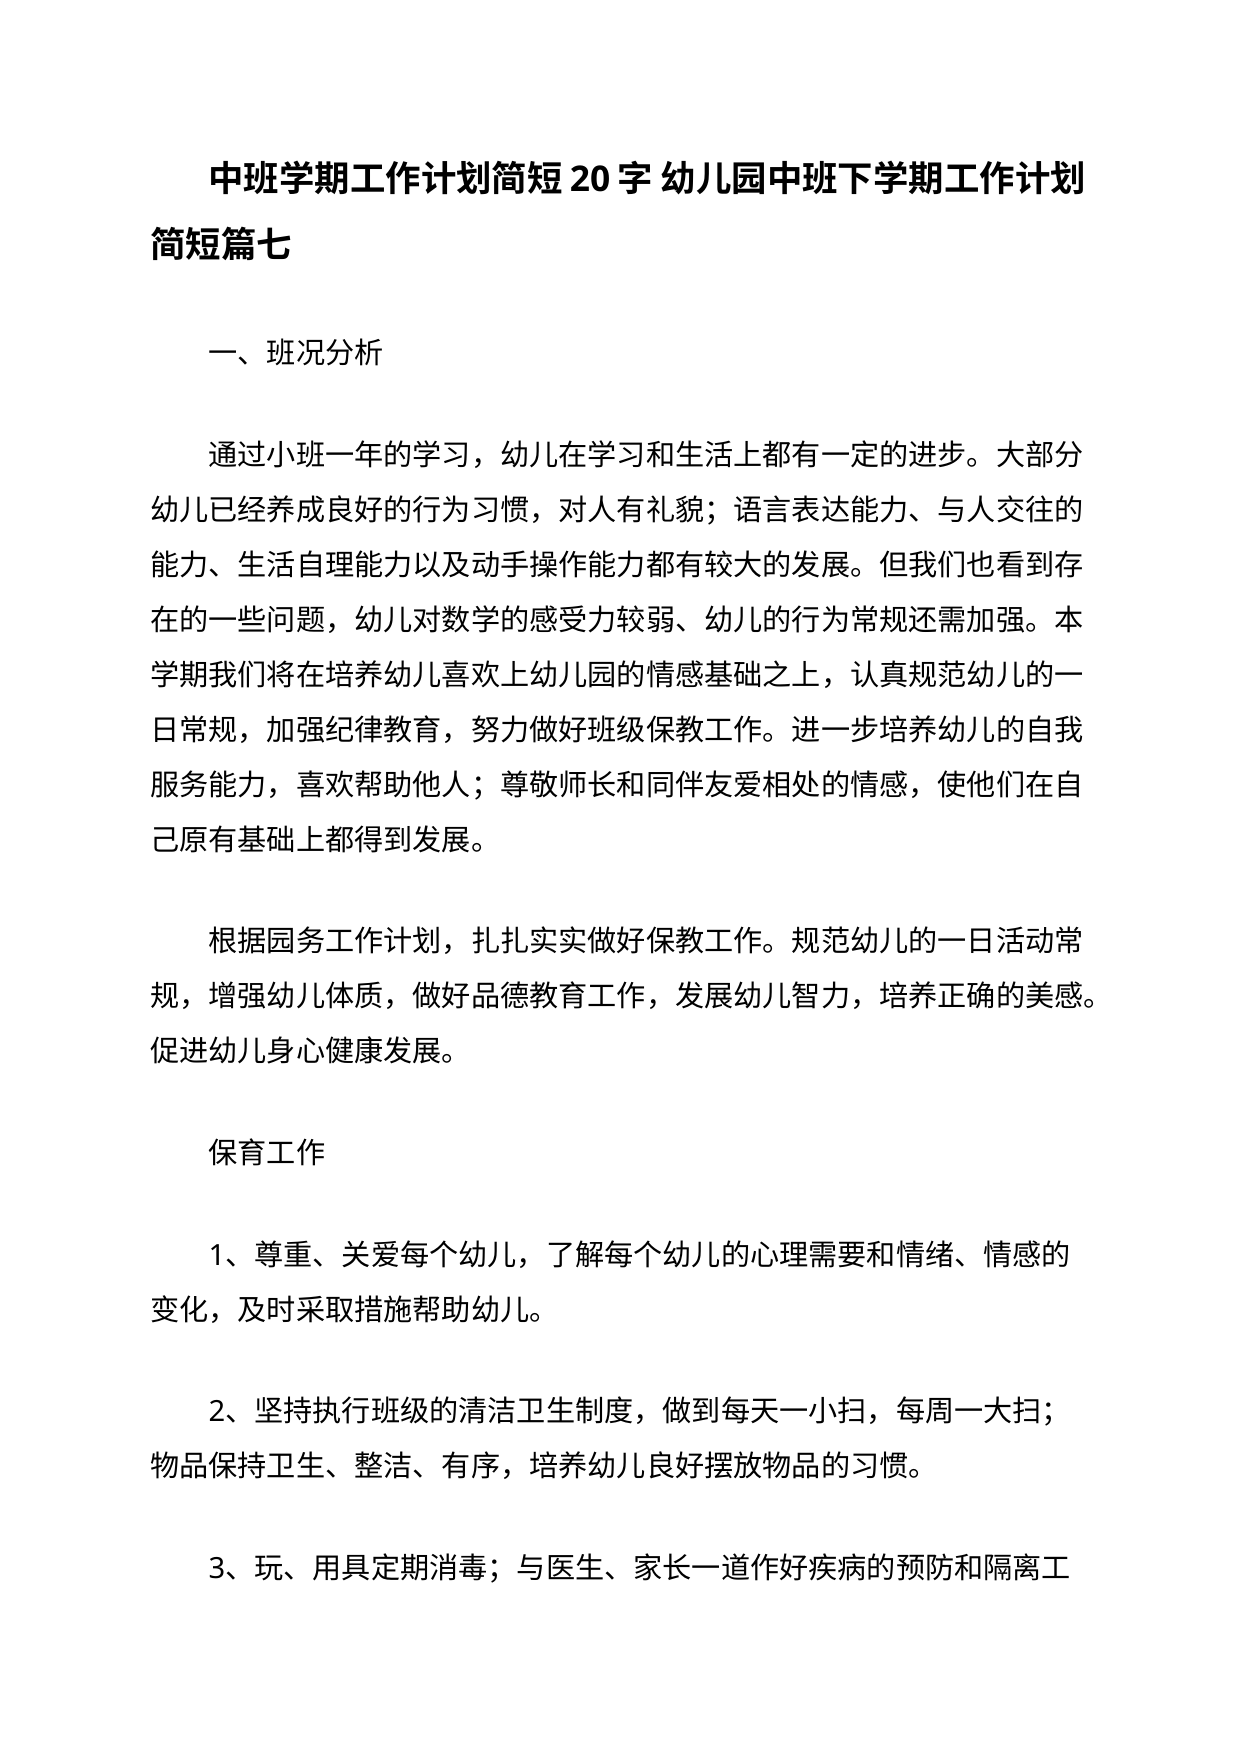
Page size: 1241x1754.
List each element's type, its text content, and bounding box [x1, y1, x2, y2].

text 根据园务工作计划，扎扎实实做好保教工作。规范幼儿的一日活动常规，增强幼儿体质，做好品德教育工作，发展幼儿智力，培养正确的美感。促进幼儿身心健康发展。 [150, 918, 1090, 1070]
text 中班学期工作计划简短20字 幼儿园中班下学期工作计划简短篇七 [150, 150, 1090, 268]
text 2、坚持执行班级的清洁卫生制度，做到每天一小扫，每周一大扫；物品保持卫生、整洁、有序，培养幼儿良好摆放物品的习惯。 [150, 1388, 1090, 1485]
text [150, 1545, 1090, 1587]
text 一、班况分析 [150, 330, 1090, 372]
text 保育工作 [150, 1129, 1090, 1172]
text 通过小班一年的学习，幼儿在学习和生活上都有一定的进步。大部分幼儿已经养成良好的行为习惯，对人有礼貌；语言表达能力、与人交往的能力、生活自理能力以及动手操作能力都有较大的发展。但我们也看到存在的一些问题，幼儿对数学的感受力较弱、幼儿的行为常规还需加强。本学期我们将在培养幼儿喜欢上幼儿园的情感基础之上，认真规范幼儿的一日常规，加强纪律教育，努力做好班级保教工作。进一步培养幼儿的自我服务能力，喜欢帮助他人；尊敬师长和同伴友爱相处的情感，使他们在自己原有基础上都得到发展。 [150, 432, 1090, 858]
text 1、尊重、关爱每个幼儿，了解每个幼儿的心理需要和情绪、情感的变化，及时采取措施帮助幼儿。 [150, 1231, 1090, 1328]
